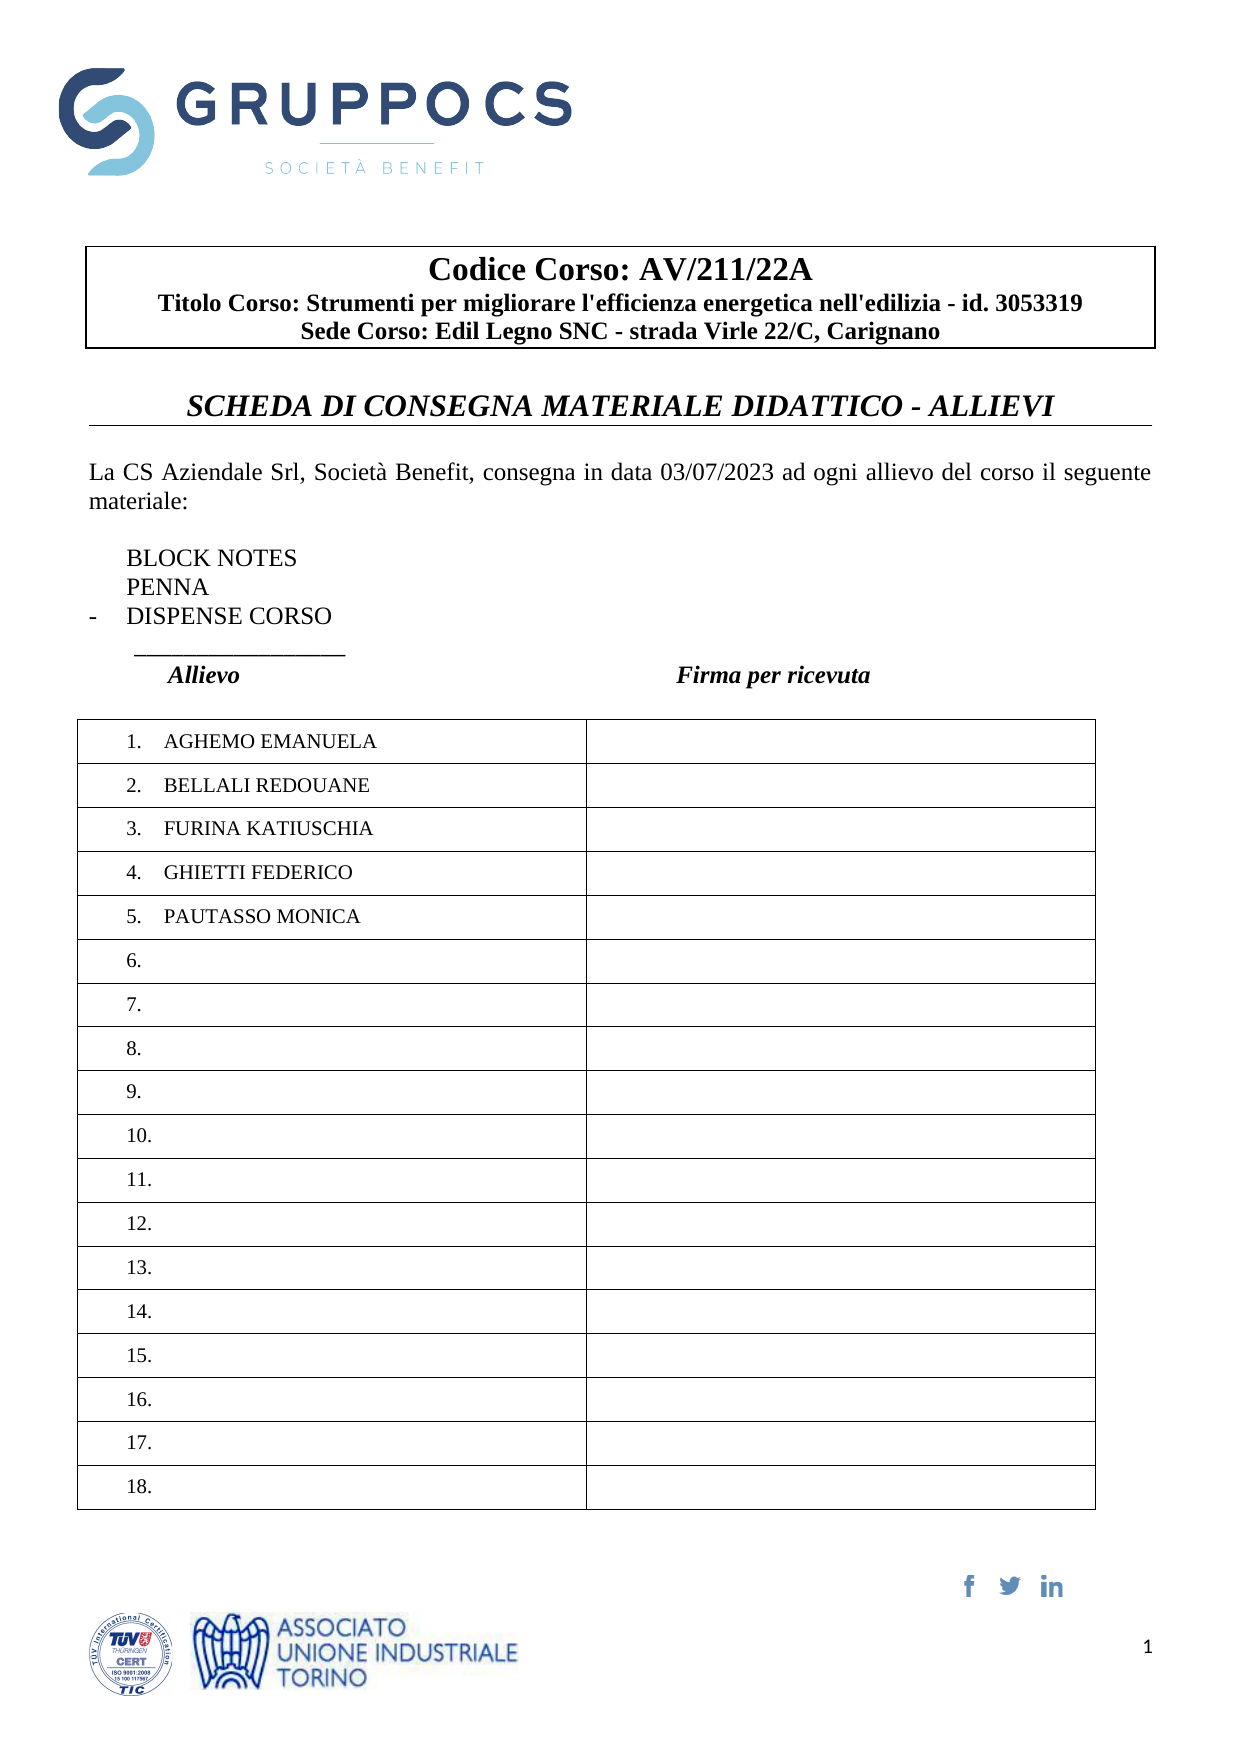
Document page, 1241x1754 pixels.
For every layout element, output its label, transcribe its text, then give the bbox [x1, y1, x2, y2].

list DISPENSE CORSO [88, 601, 1152, 629]
table_header AGHEMO EMANUELA [78, 720, 586, 763]
table_cell [587, 764, 1095, 807]
table_header [587, 720, 1095, 763]
text _________________ [88, 629, 1152, 660]
table_cell [78, 1071, 586, 1114]
table_cell [587, 1247, 1095, 1289]
text Titolo Corso: Strumenti per migliorare l'efficienza energetica nell'edilizia - id. 3053319 [88, 288, 1152, 313]
table_cell [587, 1422, 1095, 1465]
table_cell [587, 940, 1095, 982]
table_cell [78, 1027, 586, 1070]
table_cell [78, 1115, 586, 1158]
table_cell [587, 1290, 1095, 1333]
table_cell BELLALI REDOUANE [78, 764, 586, 807]
text Sede Corso: Edil Legno SNC - strada Virle 22/C, Carignano [87, 313, 1154, 347]
table_cell [78, 1378, 586, 1421]
table_cell [78, 1466, 586, 1509]
table_cell GHIETTI FEDERICO [78, 852, 586, 895]
table_cell [587, 808, 1095, 851]
table_cell [587, 1378, 1095, 1421]
table_cell [78, 1203, 586, 1246]
table_cell [78, 1247, 586, 1289]
table_cell [587, 1159, 1095, 1202]
table_cell [78, 1334, 586, 1377]
table_cell [587, 1466, 1095, 1509]
table_cell [587, 1115, 1095, 1158]
text BLOCK NOTES [126, 543, 1152, 572]
picture [58, 68, 580, 178]
picture [190, 1612, 520, 1690]
picture [964, 1575, 1063, 1597]
text Codice Corso: AV/211/22A [87, 247, 1154, 288]
table_cell [78, 940, 586, 982]
text Allievo Firma per ricevuta [88, 660, 1152, 689]
table_cell [587, 1071, 1095, 1114]
table_cell [587, 852, 1095, 895]
table_cell [587, 1334, 1095, 1377]
table_cell [587, 1027, 1095, 1070]
table_cell [78, 984, 586, 1026]
table_cell PAUTASSO MONICA [78, 896, 586, 938]
picture [89, 1613, 173, 1696]
table_cell [78, 1290, 586, 1333]
table_cell [587, 1203, 1095, 1246]
table_cell [587, 984, 1095, 1026]
text PENNA [126, 572, 1152, 601]
table_cell [587, 896, 1095, 938]
table_cell [78, 1159, 586, 1202]
table_cell FURINA KATIUSCHIA [78, 808, 586, 851]
text SCHEDA DI CONSEGNA MATERIALE DIDATTICO - ALLIEVI [88, 387, 1152, 426]
table_cell [78, 1422, 586, 1465]
text La CS Aziendale Srl, Società Benefit, consegna in data 03/07/2023 ad ogni allievo del corso il seguente materiale: [88, 457, 1152, 514]
